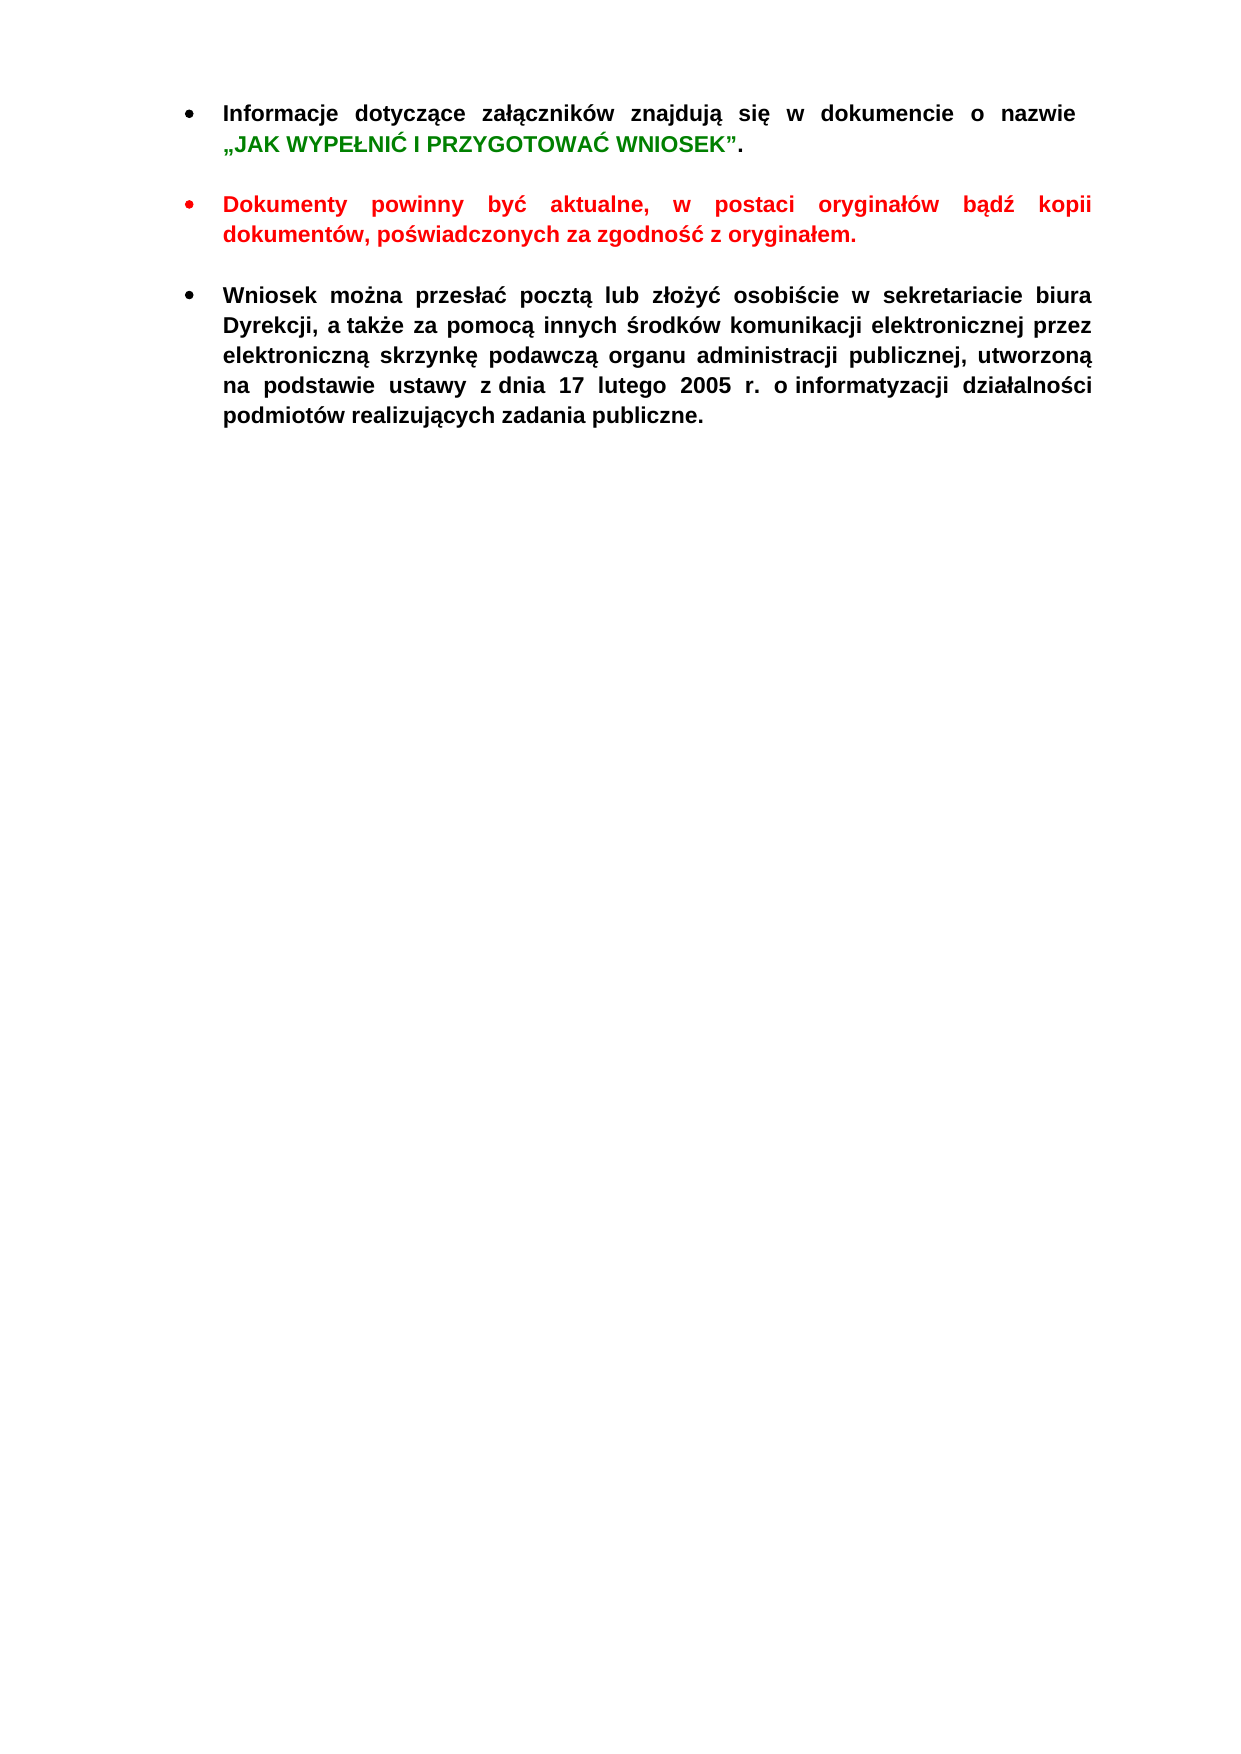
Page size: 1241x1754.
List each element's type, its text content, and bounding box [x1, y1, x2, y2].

list Informacje dotyczące załączników znajdują się w dokumencie o nazwie „JAK WYPEŁNIĆ I PRZYGOTOWAĆ WNIOSEK”. [185, 100, 1092, 157]
list Wniosek można przesłać pocztą lub złożyć osobiście w sekretariacie biura Dyrekcji, a także za pomocą innych środków komunikacji elektronicznej przez elektroniczną skrzynkę podawczą organu administracji publicznej, utworzoną na podstawie ustawy z dnia 17 lutego 2005 r. o informatyzacji działalności podmiotów realizujących zadania publiczne. [185, 282, 1092, 429]
list Dokumenty powinny być aktualne, w postaci oryginałów bądź kopii dokumentów, poświadczonych za zgodność z oryginałem. [185, 191, 1092, 248]
